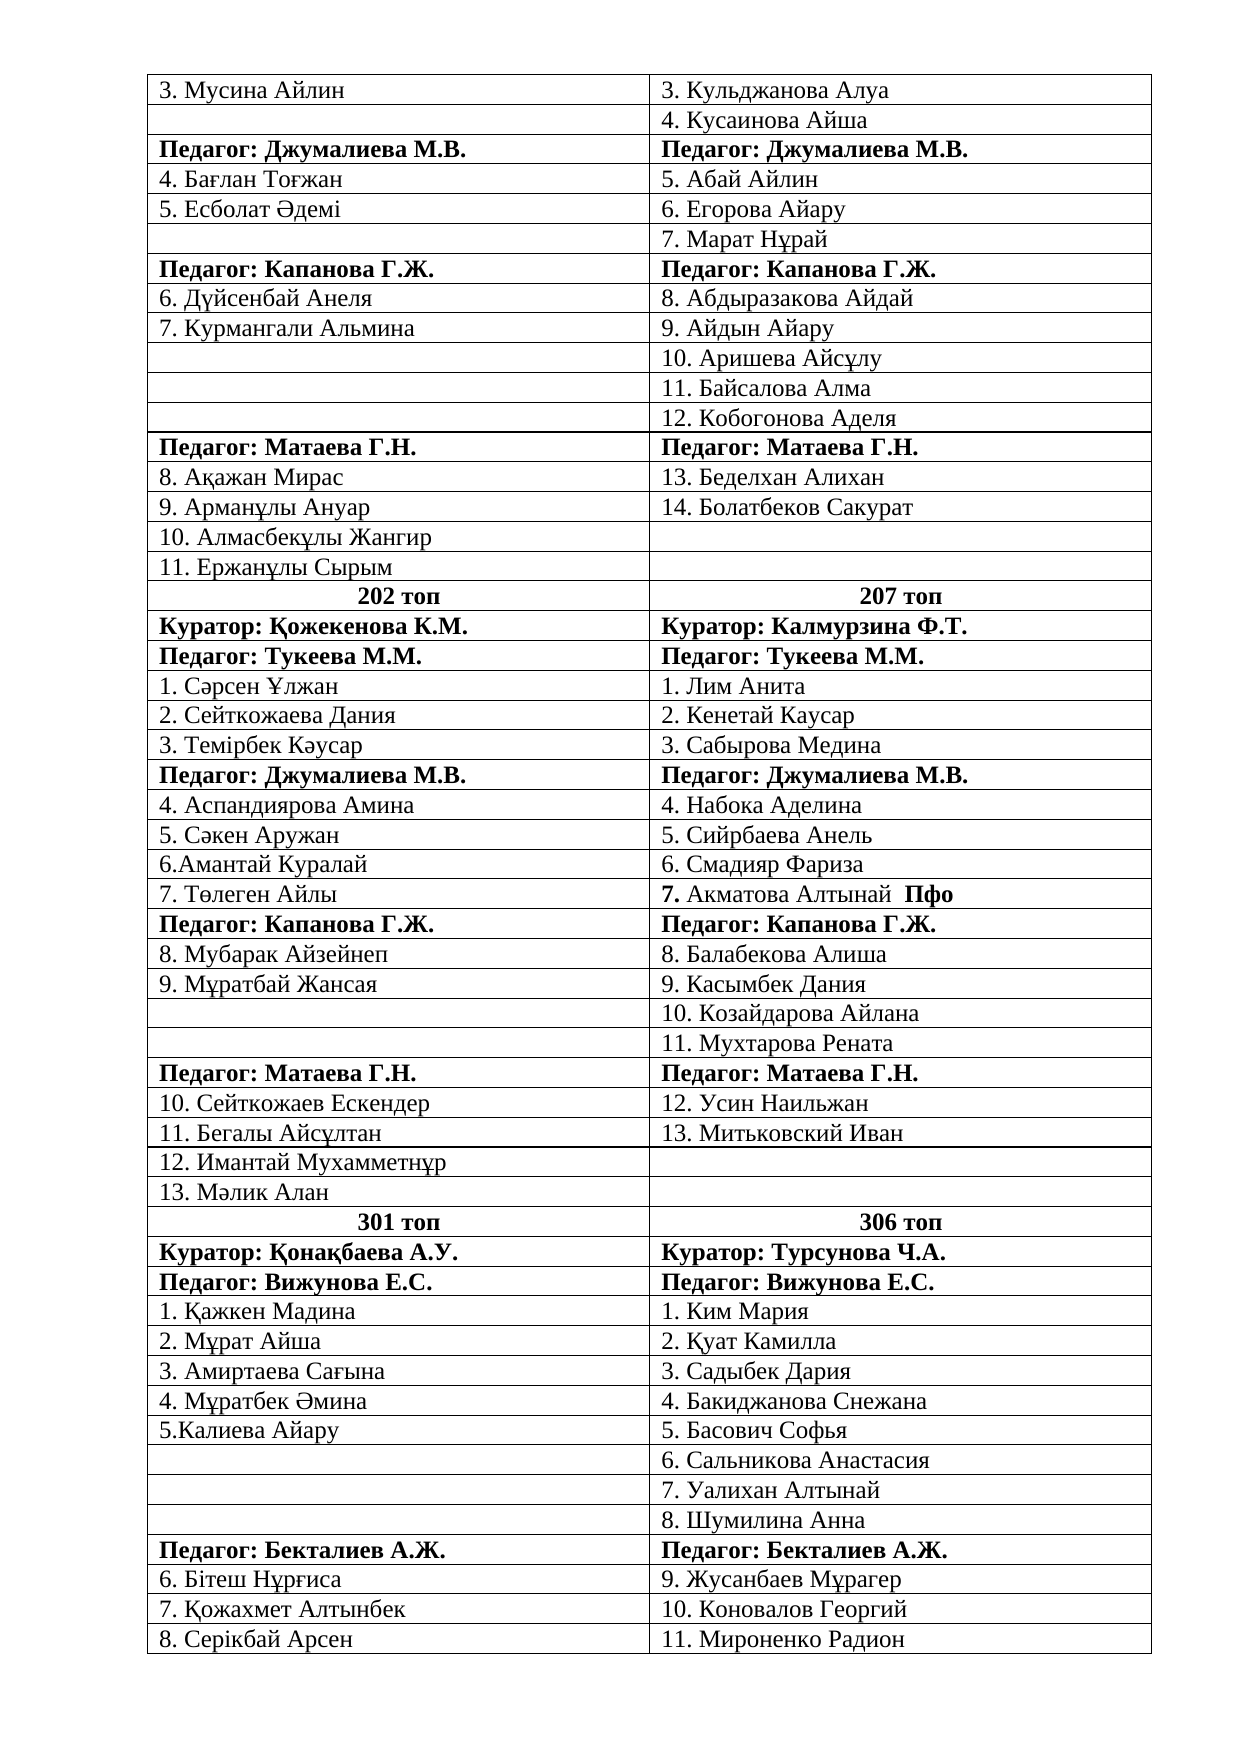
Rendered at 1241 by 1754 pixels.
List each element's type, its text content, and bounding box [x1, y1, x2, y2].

table_cell [148, 1445, 649, 1474]
table_cell Куратор: Қожекенова К.М. [148, 611, 649, 640]
table_cell 8. Балабекова Алиша [650, 939, 1151, 968]
table_cell [148, 1475, 649, 1504]
table_cell 12. Усин Наильжан [650, 1088, 1151, 1117]
table_cell 14. Болатбеков Сакурат [650, 492, 1151, 521]
table_cell 1. Қажкен Мадина [148, 1296, 649, 1325]
table_cell Педагог: Джумалиева М.В. [650, 760, 1151, 789]
table_cell 2. Сейткожаева Дания [148, 701, 649, 729]
table_cell Педагог: Тукеева М.М. [650, 641, 1151, 670]
table_cell [148, 373, 649, 402]
table_cell 6. Смадияр Фариза [650, 850, 1151, 878]
table_cell 10. Алмасбекұлы Жангир [148, 522, 649, 551]
table_cell 10. Аришева Айсұлу [650, 343, 1151, 372]
table_cell 6. Дүйсенбай Анеля [148, 284, 649, 312]
table_cell [148, 105, 649, 133]
table_cell Куратор: Қонақбаева А.У. [148, 1237, 649, 1266]
table_cell 306 топ [650, 1207, 1151, 1236]
table_cell [650, 522, 1151, 551]
table_cell Педагог: Джумалиева М.В. [148, 760, 649, 789]
table_cell 11. Мироненко Радион [650, 1624, 1151, 1653]
table_cell Куратор: Калмурзина Ф.Т. [650, 611, 1151, 640]
table_cell Педагог: Капанова Г.Ж. [148, 909, 649, 938]
table_cell 3. Кульджанова Алуа [650, 75, 1151, 104]
table_cell 2. Кенетай Каусар [650, 701, 1151, 729]
table_cell 1. Сәрсен Ұлжан [148, 671, 649, 699]
table_cell 8. Шумилина Анна [650, 1505, 1151, 1534]
table_cell 4. Набока Аделина [650, 790, 1151, 819]
table_cell 7. Төлеген Айлы [148, 879, 649, 908]
table_cell 13. Мәлик Алан [148, 1177, 649, 1206]
table_cell 207 топ [650, 581, 1151, 610]
table_cell 4. Аспандиярова Амина [148, 790, 649, 819]
table_cell 1. Ким Мария [650, 1296, 1151, 1325]
table_cell [148, 224, 649, 253]
table_cell 2. Мұрат Айша [148, 1326, 649, 1355]
table_cell Педагог: Капанова Г.Ж. [148, 254, 649, 282]
table_cell 11. Байсалова Алма [650, 373, 1151, 402]
table_cell 5. Есболат Әдемі [148, 194, 649, 223]
table_cell 5. Басович Софья [650, 1416, 1151, 1444]
table_cell 3. Амиртаева Сағына [148, 1356, 649, 1385]
table_cell 2. Қуат Камилла [650, 1326, 1151, 1355]
table_cell [148, 1505, 649, 1534]
table_cell 6. Егорова Айару [650, 194, 1151, 223]
table_cell Педагог: Тукеева М.М. [148, 641, 649, 670]
table_cell Куратор: Турсунова Ч.А. [650, 1237, 1151, 1266]
table_cell [148, 999, 649, 1027]
table_cell [148, 343, 649, 372]
table_cell 13. Беделхан Алихан [650, 462, 1151, 491]
table_cell Педагог: Матаева Г.Н. [650, 1058, 1151, 1087]
table_cell Педагог: Вижунова Е.С. [650, 1267, 1151, 1295]
table_cell 3. Сабырова Медина [650, 730, 1151, 759]
table_cell 7. Қожахмет Алтынбек [148, 1594, 649, 1623]
table_cell 8. Мубарак Айзейнеп [148, 939, 649, 968]
table_cell 5.Калиева Айару [148, 1416, 649, 1444]
table_cell [650, 1148, 1151, 1176]
table_cell Педагог: Матаева Г.Н. [650, 433, 1151, 461]
table_cell Педагог: Бекталиев А.Ж. [650, 1535, 1151, 1563]
table_cell 9. Мұратбай Жансая [148, 969, 649, 997]
table_cell 301 топ [148, 1207, 649, 1236]
table_cell [650, 1177, 1151, 1206]
table_cell Педагог: Джумалиева М.В. [148, 135, 649, 163]
table_cell 1. Лим Анита [650, 671, 1151, 699]
table_cell 13. Митьковский Иван [650, 1118, 1151, 1146]
table_cell 7. Акматова Алтынай Пфо [650, 879, 1151, 908]
table_cell 11. Бегалы Айсұлтан [148, 1118, 649, 1146]
table_cell 202 топ [148, 581, 649, 610]
table_cell 7. Уалихан Алтынай [650, 1475, 1151, 1504]
table_cell 11. Ержанұлы Сырым [148, 552, 649, 580]
table_cell 10. Сейткожаев Ескендер [148, 1088, 649, 1117]
table_cell 4. Бакиджанова Снежана [650, 1386, 1151, 1414]
table_cell 8. Ақажан Мирас [148, 462, 649, 491]
table_cell Педагог: Матаева Г.Н. [148, 433, 649, 461]
table_cell 4. Кусаинова Айша [650, 105, 1151, 133]
table_cell 5. Сийрбаева Анель [650, 820, 1151, 848]
table_cell 4. Мұратбек Әмина [148, 1386, 649, 1414]
table_cell Педагог: Капанова Г.Ж. [650, 909, 1151, 938]
table_cell 9. Айдын Айару [650, 313, 1151, 342]
table_cell 6.Амантай Куралай [148, 850, 649, 878]
table_cell Педагог: Капанова Г.Ж. [650, 254, 1151, 282]
table_cell Педагог: Вижунова Е.С. [148, 1267, 649, 1295]
table_cell 8. Абдыразакова Айдай [650, 284, 1151, 312]
table_cell 3. Темірбек Кәусар [148, 730, 649, 759]
table_cell 4. Бағлан Тоғжан [148, 164, 649, 193]
table_cell 11. Мухтарова Рената [650, 1028, 1151, 1057]
table_cell 10. Коновалов Георгий [650, 1594, 1151, 1623]
table_cell 7. Курмангали Альмина [148, 313, 649, 342]
table_cell 12. Кобогонова Аделя [650, 403, 1151, 431]
table_cell 8. Серікбай Арсен [148, 1624, 649, 1653]
table_cell 6. Сальникова Анастасия [650, 1445, 1151, 1474]
table_cell 6. Бітеш Нұрғиса [148, 1565, 649, 1593]
table_cell [148, 1028, 649, 1057]
table_cell Педагог: Джумалиева М.В. [650, 135, 1151, 163]
table_cell [650, 552, 1151, 580]
table_cell Педагог: Матаева Г.Н. [148, 1058, 649, 1087]
table_cell 3. Садыбек Дария [650, 1356, 1151, 1385]
table_cell 5. Абай Айлин [650, 164, 1151, 193]
table_cell 3. Мусина Айлин [148, 75, 649, 104]
table_cell 7. Марат Нұрай [650, 224, 1151, 253]
table_cell Педагог: Бекталиев А.Ж. [148, 1535, 649, 1563]
table_cell [148, 403, 649, 431]
table_cell 9. Касымбек Дания [650, 969, 1151, 997]
table_cell 9. Жусанбаев Мұрагер [650, 1565, 1151, 1593]
table_cell 9. Арманұлы Ануар [148, 492, 649, 521]
table_cell 5. Сәкен Аружан [148, 820, 649, 848]
table_cell 12. Имантай Мухамметнұр [148, 1148, 649, 1176]
table_cell 10. Козайдарова Айлана [650, 999, 1151, 1027]
